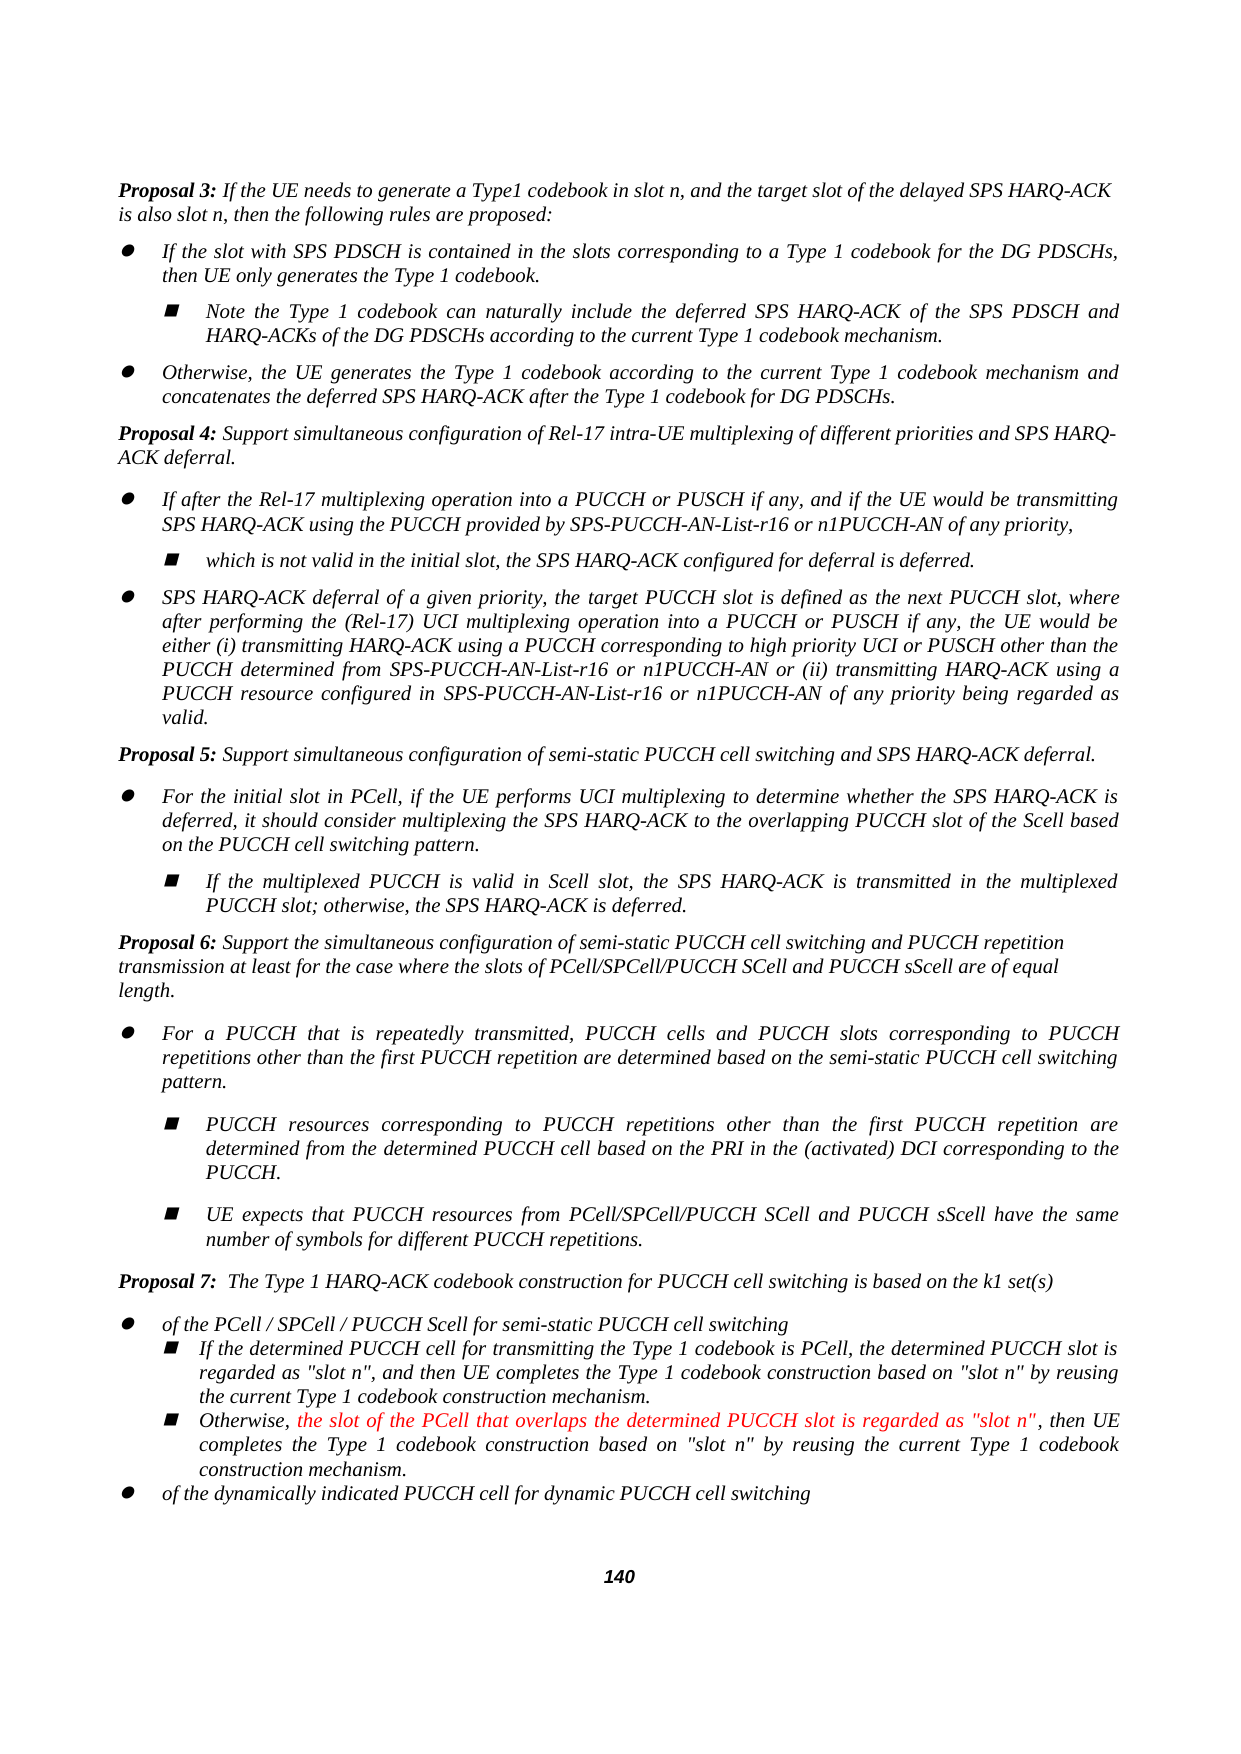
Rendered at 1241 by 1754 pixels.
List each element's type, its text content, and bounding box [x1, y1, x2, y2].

list PUCCH resources corresponding to PUCCH repetitions other than the first PUCCH repetition are determined from the determined PUCCH cell based on the PRI in the (activated) DCI corresponding to the PUCCH. [162, 1111, 1122, 1184]
list If the determined PUCCH cell for transmitting the Type 1 codebook is PCell, the determined PUCCH slot is regarded as "slot n", and then UE completes the Type 1 codebook construction based on "slot n" by reusing the current Type 1 codebook construction mechanism. [161, 1336, 1122, 1408]
text Proposal 6: Support the simultaneous configuration of semi-static PUCCH cell switching and PUCCH repetition transmission at least for the case where the slots of PCell/SPCell/PUCCH SCell and PUCCH sScell are of equal length. [118, 929, 1122, 1002]
list If after the Rel-17 multiplexing operation into a PUCCH or PUSCH if any, and if the UE would be transmitting SPS HARQ-ACK using the PUCCH provided by SPS-PUCCH-AN-List-r16 or n1PUCCH-AN of any priority, [118, 487, 1122, 536]
text Proposal 4: Support simultaneous configuration of Rel-17 intra-UE multiplexing of different priorities and SPS HARQ-ACK deferral. [118, 421, 1122, 469]
list SPS HARQ-ACK deferral of a given priority, the target PUCCH slot is defined as the next PUCCH slot, where after performing the (Rel-17) UCI multiplexing operation into a PUCCH or PUSCH if any, the UE would be either (i) transmitting HARQ-ACK using a PUCCH corresponding to high priority UCI or PUSCH other than the PUCCH determined from SPS-PUCCH-AN-List-r16 or n1PUCCH-AN or (ii) transmitting HARQ-ACK using a PUCCH resource configured in SPS-PUCCH-AN-List-r16 or n1PUCCH-AN of any priority being regarded as valid. [118, 584, 1122, 729]
list If the multiplexed PUCCH is valid in Scell slot, the SPS HARQ-ACK is transmitted in the multiplexed PUCCH slot; otherwise, the SPS HARQ-ACK is deferred. [162, 869, 1122, 917]
list Otherwise, the UE generates the Type 1 codebook according to the current Type 1 codebook mechanism and concatenates the deferred SPS HARQ-ACK after the Type 1 codebook for DG PDSCHs. [118, 360, 1122, 408]
list Otherwise, the slot of the PCell that overlaps the determined PUCCH slot is regarded as "slot n", then UE completes the Type 1 codebook construction based on "slot n" by reusing the current Type 1 codebook construction mechanism. [161, 1408, 1122, 1481]
text Proposal 3: If the UE needs to generate a Type1 codebook in slot n, and the target slot of the delayed SPS HARQ-ACK is also slot n, then the following rules are proposed: [118, 178, 1122, 226]
list which is not valid in the initial slot, the SPS HARQ-ACK configured for deferral is deferred. [162, 548, 1122, 572]
text Proposal 7: The Type 1 HARQ-ACK codebook construction for PUCCH cell switching is based on the k1 set(s) [118, 1269, 1122, 1293]
list If the slot with SPS PDSCH is contained in the slots corresponding to a Type 1 codebook for the DG PDSCHs, then UE only generates the Type 1 codebook. [118, 239, 1122, 287]
list For a PUCCH that is repeatedly transmitted, PUCCH cells and PUCCH slots corresponding to PUCCH repetitions other than the first PUCCH repetition are determined based on the semi-static PUCCH cell switching pattern. [118, 1021, 1122, 1093]
list For the initial slot in PCell, if the UE performs UCI multiplexing to determine whether the SPS HARQ-ACK is deferred, it should consider multiplexing the SPS HARQ-ACK to the overlapping PUCCH slot of the Scell based on the PUCCH cell switching pattern. [118, 784, 1122, 856]
list of the dynamically indicated PUCCH cell for dynamic PUCCH cell switching [118, 1481, 1122, 1504]
list UE expects that PUCCH resources from PCell/SPCell/PUCCH SCell and PUCCH sScell have the same number of symbols for different PUCCH repetitions. [162, 1202, 1122, 1251]
list Note the Type 1 codebook can naturally include the deferred SPS HARQ-ACK of the SPS PDSCH and HARQ-ACKs of the DG PDSCHs according to the current Type 1 codebook mechanism. [162, 299, 1122, 347]
text Proposal 5: Support simultaneous configuration of semi-static PUCCH cell switching and SPS HARQ-ACK deferral. [118, 741, 1122, 766]
list of the PCell / SPCell / PUCCH Scell for semi-static PUCCH cell switching [118, 1312, 1122, 1336]
